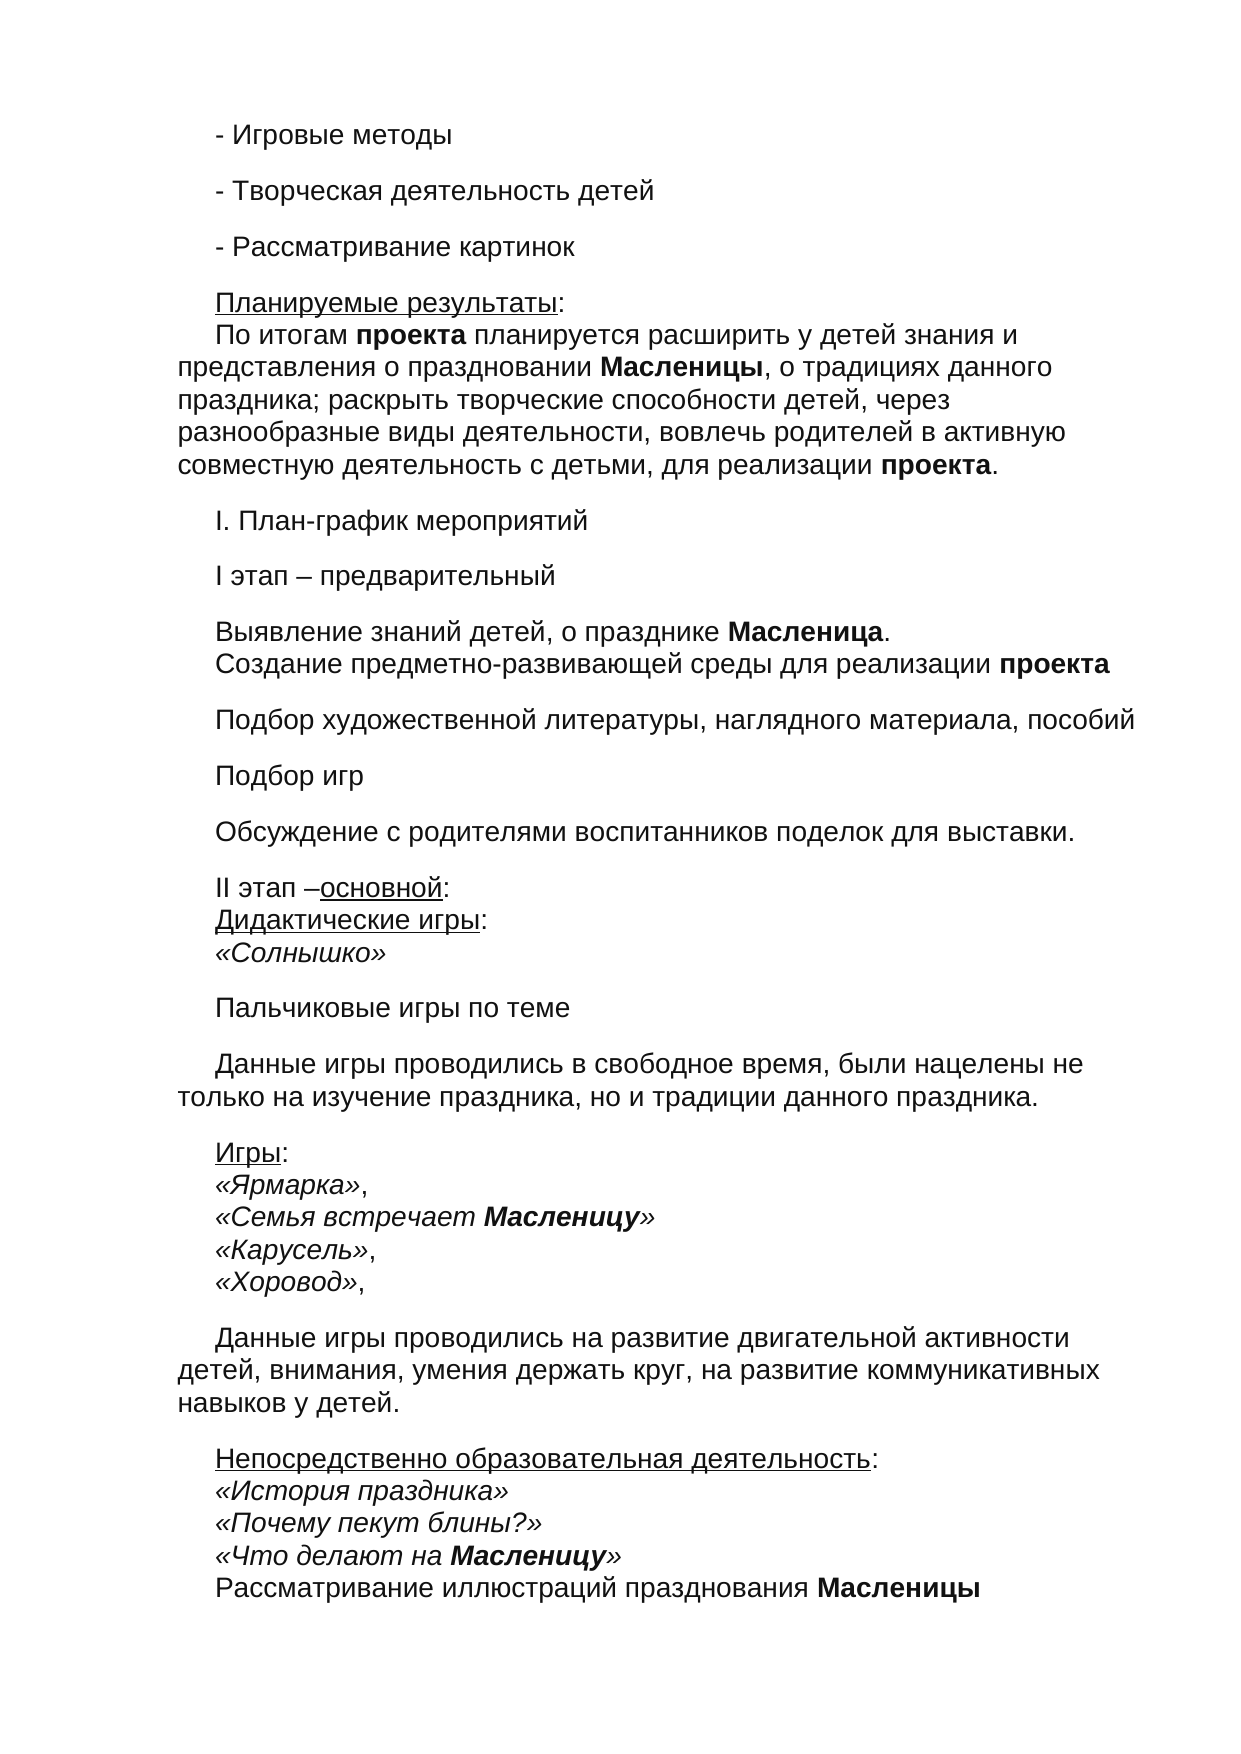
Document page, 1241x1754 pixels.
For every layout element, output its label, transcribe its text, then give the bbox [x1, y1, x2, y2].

text I. План-график мероприятий [177, 503, 1152, 536]
text «Почему пекут блины?» [177, 1506, 1152, 1539]
text «Солнышко» [177, 936, 1152, 968]
text «Что делают на Масленицу» [177, 1539, 1152, 1571]
text «История праздника» [177, 1474, 1152, 1506]
text I этап – предварительный [177, 559, 1152, 592]
text Данные игры проводились на развитие двигательной активности детей, внимания, умения держать круг, на развитие коммуникативных навыков у детей. [177, 1321, 1152, 1418]
text «Карусель», [177, 1233, 1152, 1265]
text - Рассматривание картинок [177, 230, 1152, 262]
text Данные игры проводились в свободное время, были нацелены не только на изучение праздника, но и традиции данного праздника. [177, 1047, 1152, 1112]
text - Творческая деятельность детей [177, 174, 1152, 206]
text Подбор художественной литературы, наглядного материала, пособий [177, 703, 1152, 736]
text Выявление знаний детей, о празднике Масленица. [177, 615, 1152, 647]
text Рассматривание иллюстраций празднования Масленицы [177, 1571, 1152, 1603]
text Планируемые результаты: [177, 286, 1152, 318]
text Непосредственно образовательная деятельность: [177, 1442, 1152, 1474]
text Дидактические игры: [177, 903, 1152, 936]
text «Семья встречает Масленицу» [177, 1200, 1152, 1233]
text - Игровые методы [177, 118, 1152, 151]
text Обсуждение с родителями воспитанников поделок для выставки. [177, 815, 1152, 847]
text По итогам проекта планируется расширить у детей знания и представления о праздновании Масленицы, о традициях данного праздника; раскрыть творческие способности детей, через разнообразные виды деятельности, вовлечь родителей в активную совместную деятельность с детьми, для реализации проекта. [177, 318, 1152, 480]
text Игры: [177, 1136, 1152, 1168]
text Создание предметно-развивающей среды для реализации проекта [177, 647, 1152, 680]
text Подбор игр [177, 759, 1152, 792]
text II этап –основной: [177, 871, 1152, 903]
text Пальчиковые игры по теме [177, 991, 1152, 1024]
text «Ярмарка», [177, 1168, 1152, 1200]
text «Хоровод», [177, 1265, 1152, 1297]
